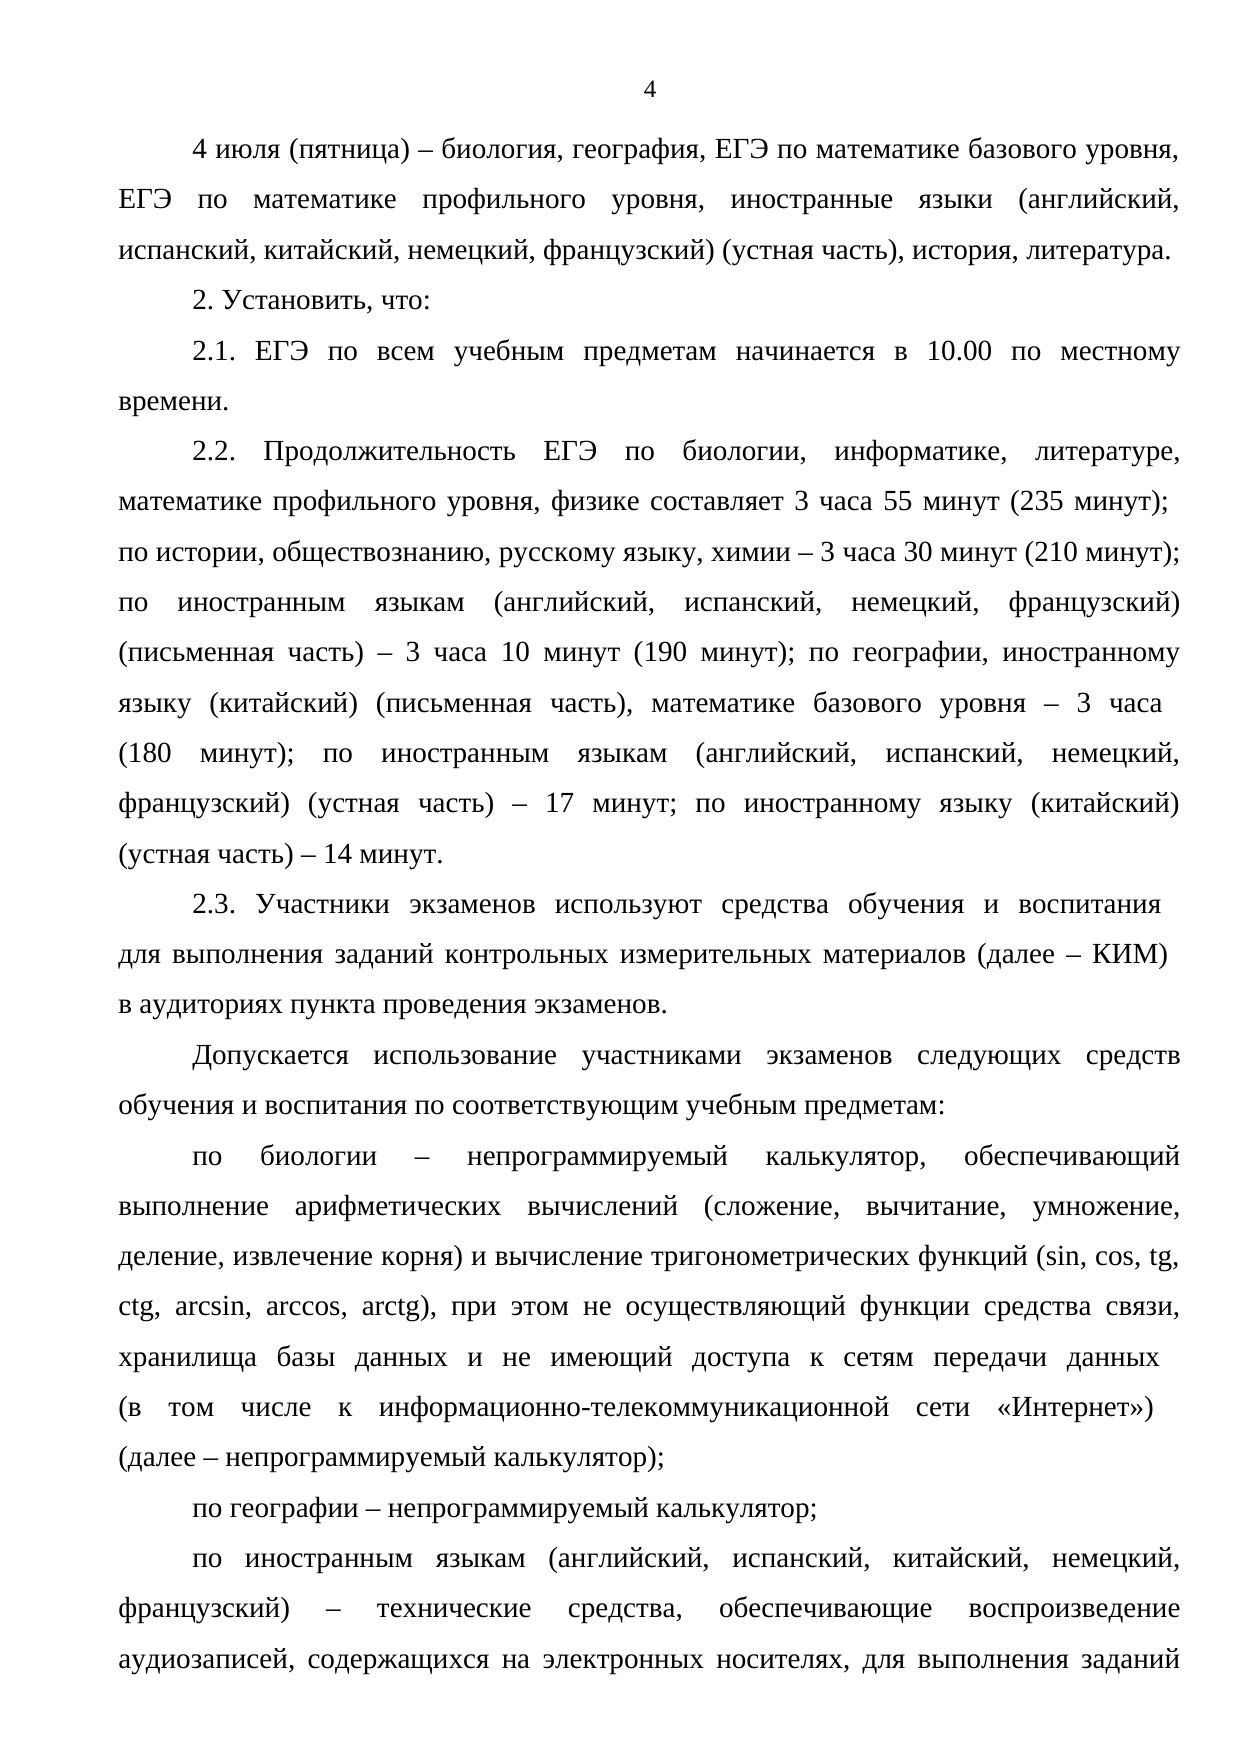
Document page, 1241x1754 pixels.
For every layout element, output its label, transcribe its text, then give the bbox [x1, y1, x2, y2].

text по биологии – непрограммируемый калькулятор, обеспечивающий выполнение арифметических вычислений (сложение, вычитание, умножение, деление, извлечение корня) и вычисление тригонометрических функций (sin, cos, tg, ctg, arcsin, arccos, arctg), при этом не осуществляющий функции средства связи, хранилища базы данных и не имеющий доступа к сетям передачи данных (в том числе к информационно-телекоммуникационной сети «Интернет») (далее – непрограммируемый калькулятор); [118, 1138, 1181, 1473]
text 2.3. Участники экзаменов используют средства обучения и воспитания для выполнения заданий контрольных измерительных материалов (далее – КИМ) в аудиториях пункта проведения экзаменов. [118, 886, 1181, 1020]
text 2.2. Продолжительность ЕГЭ по биологии, информатике, литературе, математике профильного уровня, физике составляет 3 часа 55 минут (235 минут); по истории, обществознанию, русскому языку, химии – 3 часа 30 минут (210 минут); по иностранным языкам (английский, испанский, немецкий, французский) (письменная часть) – 3 часа 10 минут (190 минут); по географии, иностранному языку (китайский) (письменная часть), математике базового уровня – 3 часа (180 минут); по иностранным языкам (английский, испанский, немецкий, французский) (устная часть) – 17 минут; по иностранному языку (китайский) (устная часть) – 14 минут. [118, 433, 1181, 869]
text 2.1. ЕГЭ по всем учебным предметам начинается в 10.00 по местному времени. [118, 333, 1181, 416]
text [118, 1540, 1181, 1674]
text по географии – непрограммируемый калькулятор; [118, 1490, 1181, 1523]
text 2. Установить, что: [118, 282, 1181, 316]
text 4 июля (пятница) – биология, география, ЕГЭ по математике базового уровня, ЕГЭ по математике профильного уровня, иностранные языки (английский, испанский, китайский, немецкий, французский) (устная часть), история, литература. [118, 131, 1181, 266]
text Допускается использование участниками экзаменов следующих средств обучения и воспитания по соответствующим учебным предметам: [118, 1037, 1181, 1121]
